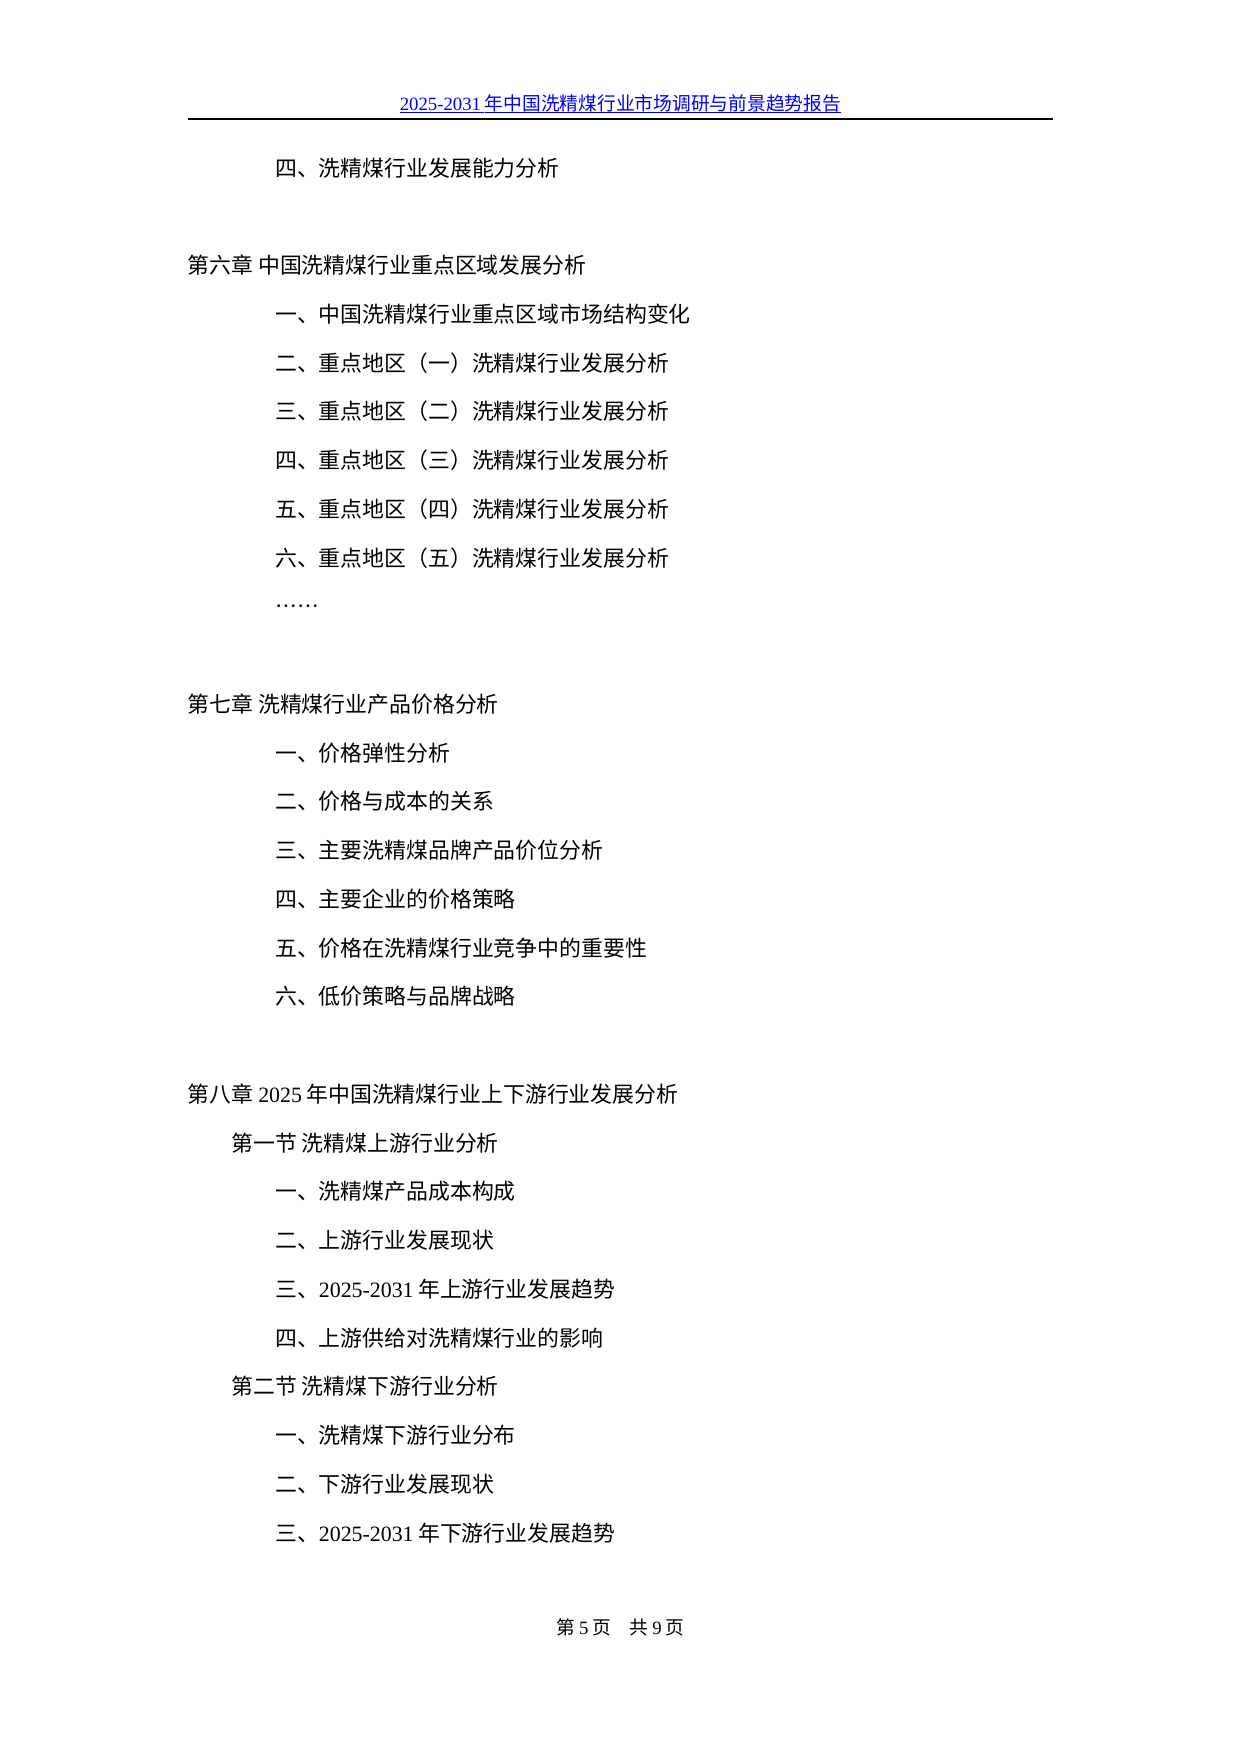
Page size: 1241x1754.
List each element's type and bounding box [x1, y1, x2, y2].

text [187, 150, 1053, 1548]
